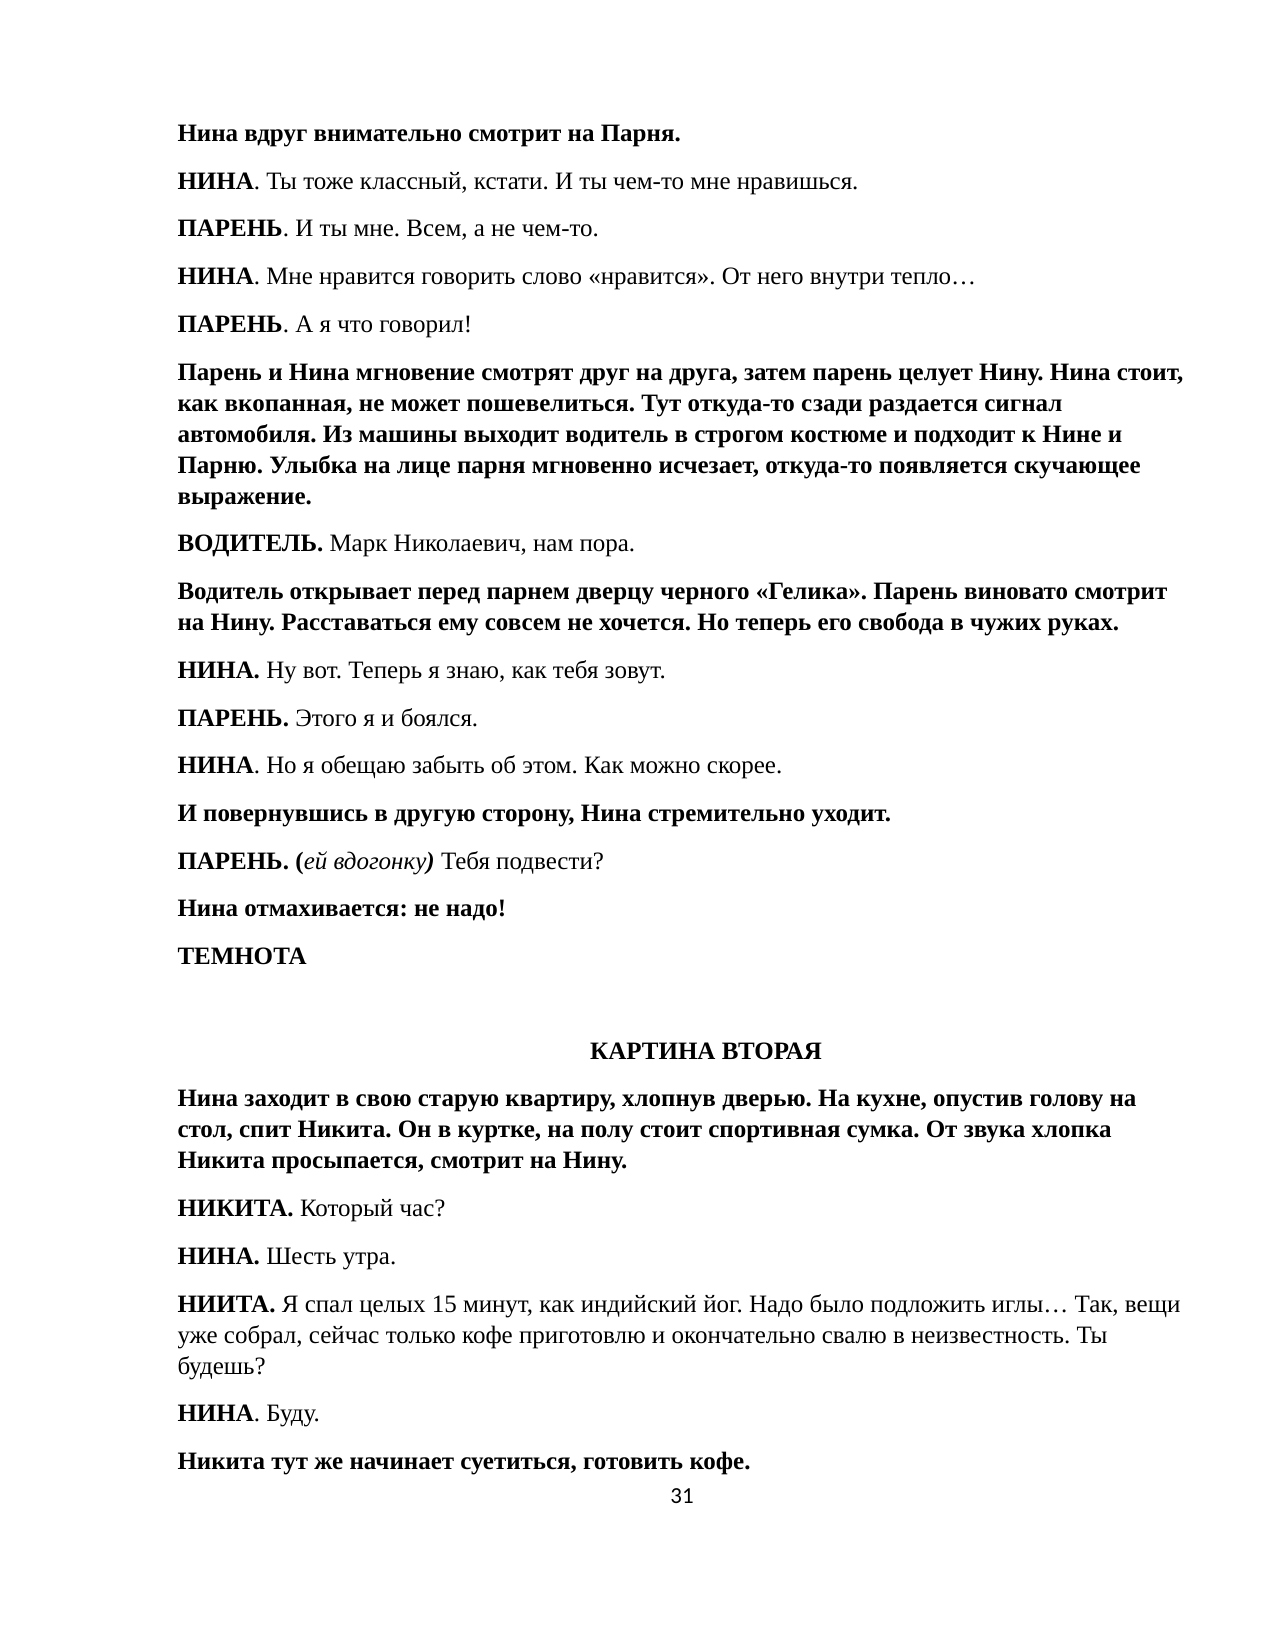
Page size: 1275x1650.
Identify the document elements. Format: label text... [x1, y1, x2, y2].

text ПАРЕНЬ. И ты мне. Всем, а не чем-то. [177, 213, 1186, 242]
text НИИТА. Я спал целых 15 минут, как индийский йог. Надо было подложить иглы… Так, вещи уже собрал, сейчас только кофе приготовлю и окончательно свалю в неизвестность. Ты будешь? [177, 1289, 1186, 1379]
text Водитель открывает перед парнем дверцу черного «Гелика». Парень виновато смотрит на Нину. Расставаться ему совсем не хочется. Но теперь его свобода в чужих руках. [177, 576, 1186, 636]
text ПАРЕНЬ. А я что говорил! [177, 309, 1186, 338]
text Нина вдруг внимательно смотрит на Парня. [177, 118, 1186, 147]
text Нина отмахивается: не надо! [177, 893, 1186, 922]
text НИНА. Шесть утра. [177, 1241, 1186, 1270]
text ПАРЕНЬ. (ей вдогонку) Тебя подвести? [177, 846, 1186, 874]
text ПАРЕНЬ. Этого я и боялся. [177, 703, 1186, 731]
text ТЕМНОТА [177, 941, 1186, 970]
text Никита тут же начинает суетиться, готовить кофе. [177, 1446, 1186, 1475]
text НИНА. Ну вот. Теперь я знаю, как тебя зовут. [177, 655, 1186, 684]
text И повернувшись в другую сторону, Нина стремительно уходит. [177, 798, 1186, 827]
text ВОДИТЕЛЬ. Марк Николаевич, нам пора. [177, 528, 1186, 557]
text НИНА. Буду. [177, 1398, 1186, 1427]
text Нина заходит в свою старую квартиру, хлопнув дверью. На кухне, опустив голову на стол, спит Никита. Он в куртке, на полу стоит спортивная сумка. От звука хлопка Никита просыпается, смотрит на Нину. [177, 1083, 1186, 1174]
text НИКИТА. Который час? [177, 1193, 1186, 1222]
text Парень и Нина мгновение смотрят друг на друга, затем парень целует Нину. Нина стоит, как вкопанная, не может пошевелиться. Тут откуда-то сзади раздается сигнал автомобиля. Из машины выходит водитель в строгом костюме и подходит к Нине и Парню. Улыбка на лице парня мгновенно исчезает, откуда-то появляется скучающее выражение. [177, 357, 1186, 509]
text НИНА. Мне нравится говорить слово «нравится». От него внутри тепло… [177, 261, 1186, 290]
text НИНА. Ты тоже классный, кстати. И ты чем-то мне нравишься. [177, 166, 1186, 194]
text НИНА. Но я обещаю забыть об этом. Как можно скорее. [177, 750, 1186, 779]
text КАРТИНА ВТОРАЯ [177, 1036, 1186, 1064]
